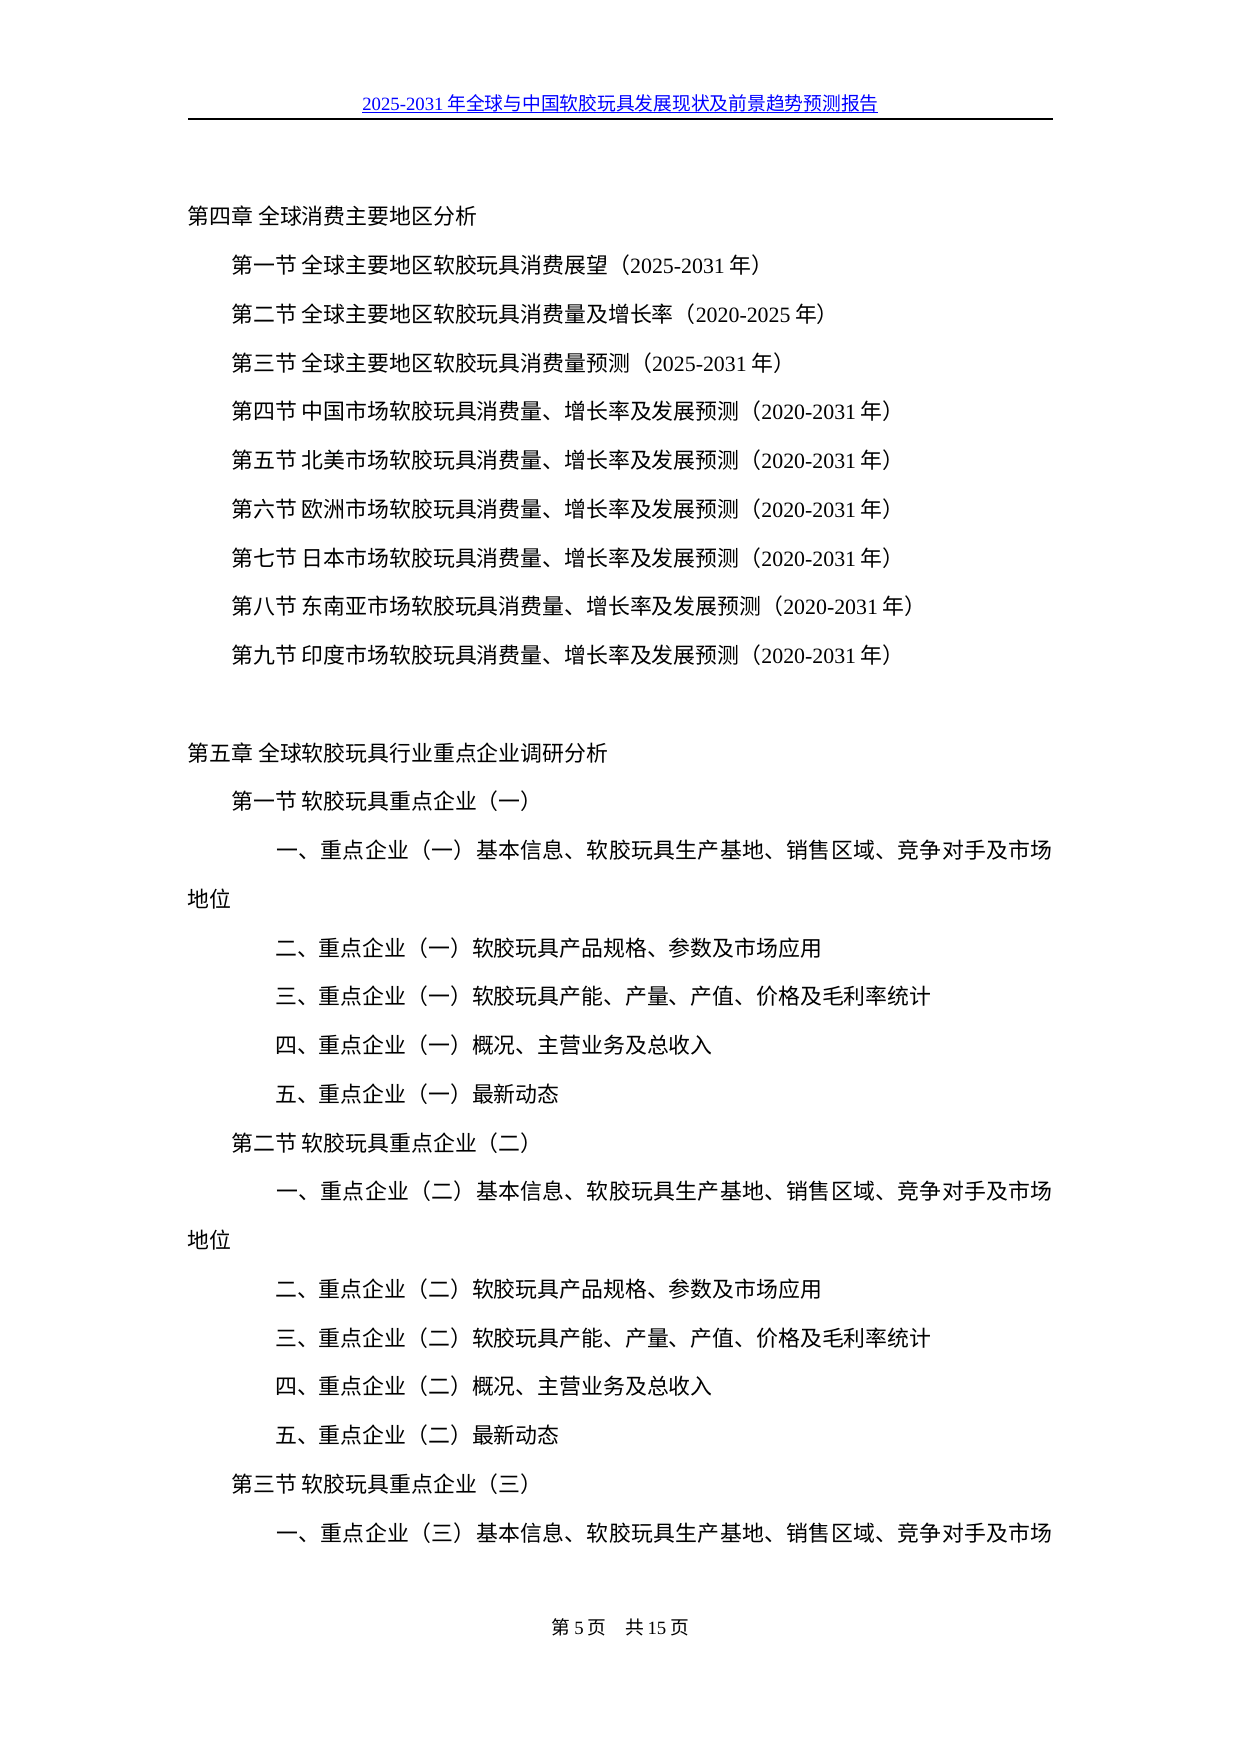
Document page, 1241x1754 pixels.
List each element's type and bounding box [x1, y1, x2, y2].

text [187, 150, 1053, 1548]
